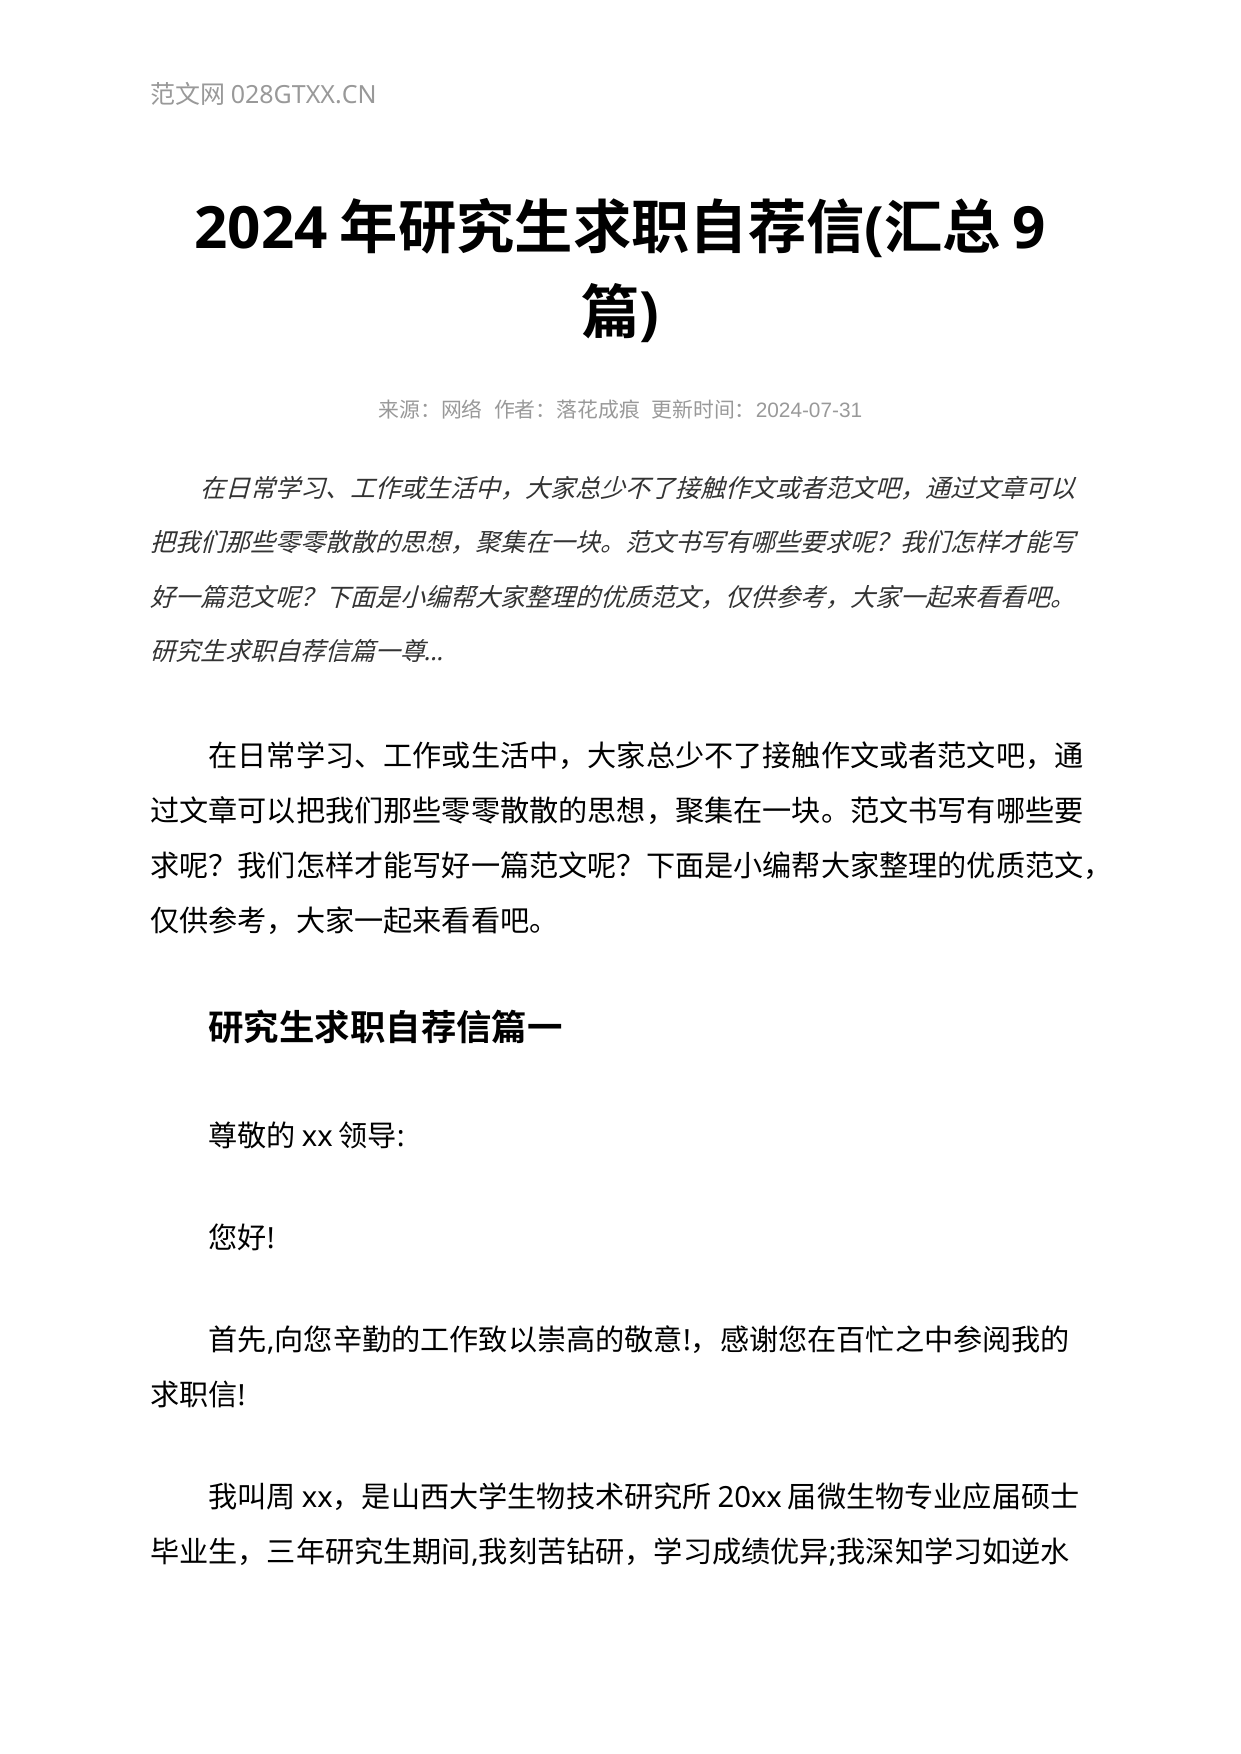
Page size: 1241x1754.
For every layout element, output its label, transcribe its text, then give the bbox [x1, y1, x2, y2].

text 尊敬的xx领导: [150, 1113, 1090, 1155]
text 首先,向您辛勤的工作致以崇高的敬意!，感谢您在百忙之中参阅我的求职信! [150, 1317, 1090, 1414]
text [150, 1474, 1090, 1571]
text 您好! [150, 1215, 1090, 1257]
subtitle 2024年研究生求职自荐信(汇总9篇) [150, 181, 1090, 351]
text 研究生求职自荐信篇一 [150, 999, 1090, 1051]
text 在日常学习、工作或生活中，大家总少不了接触作文或者范文吧，通过文章可以把我们那些零零散散的思想，聚集在一块。范文书写有哪些要求呢？我们怎样才能写好一篇范文呢？下面是小编帮大家整理的优质范文，仅供参考，大家一起来看看吧。研究生求职自荐信篇一尊... [150, 468, 1090, 668]
text 来源：网络 作者：落花成痕 更新时间：2024-07-31 [150, 398, 1090, 422]
text 在日常学习、工作或生活中，大家总少不了接触作文或者范文吧，通过文章可以把我们那些零零散散的思想，聚集在一块。范文书写有哪些要求呢？我们怎样才能写好一篇范文呢？下面是小编帮大家整理的优质范文，仅供参考，大家一起来看看吧。 [150, 733, 1090, 940]
